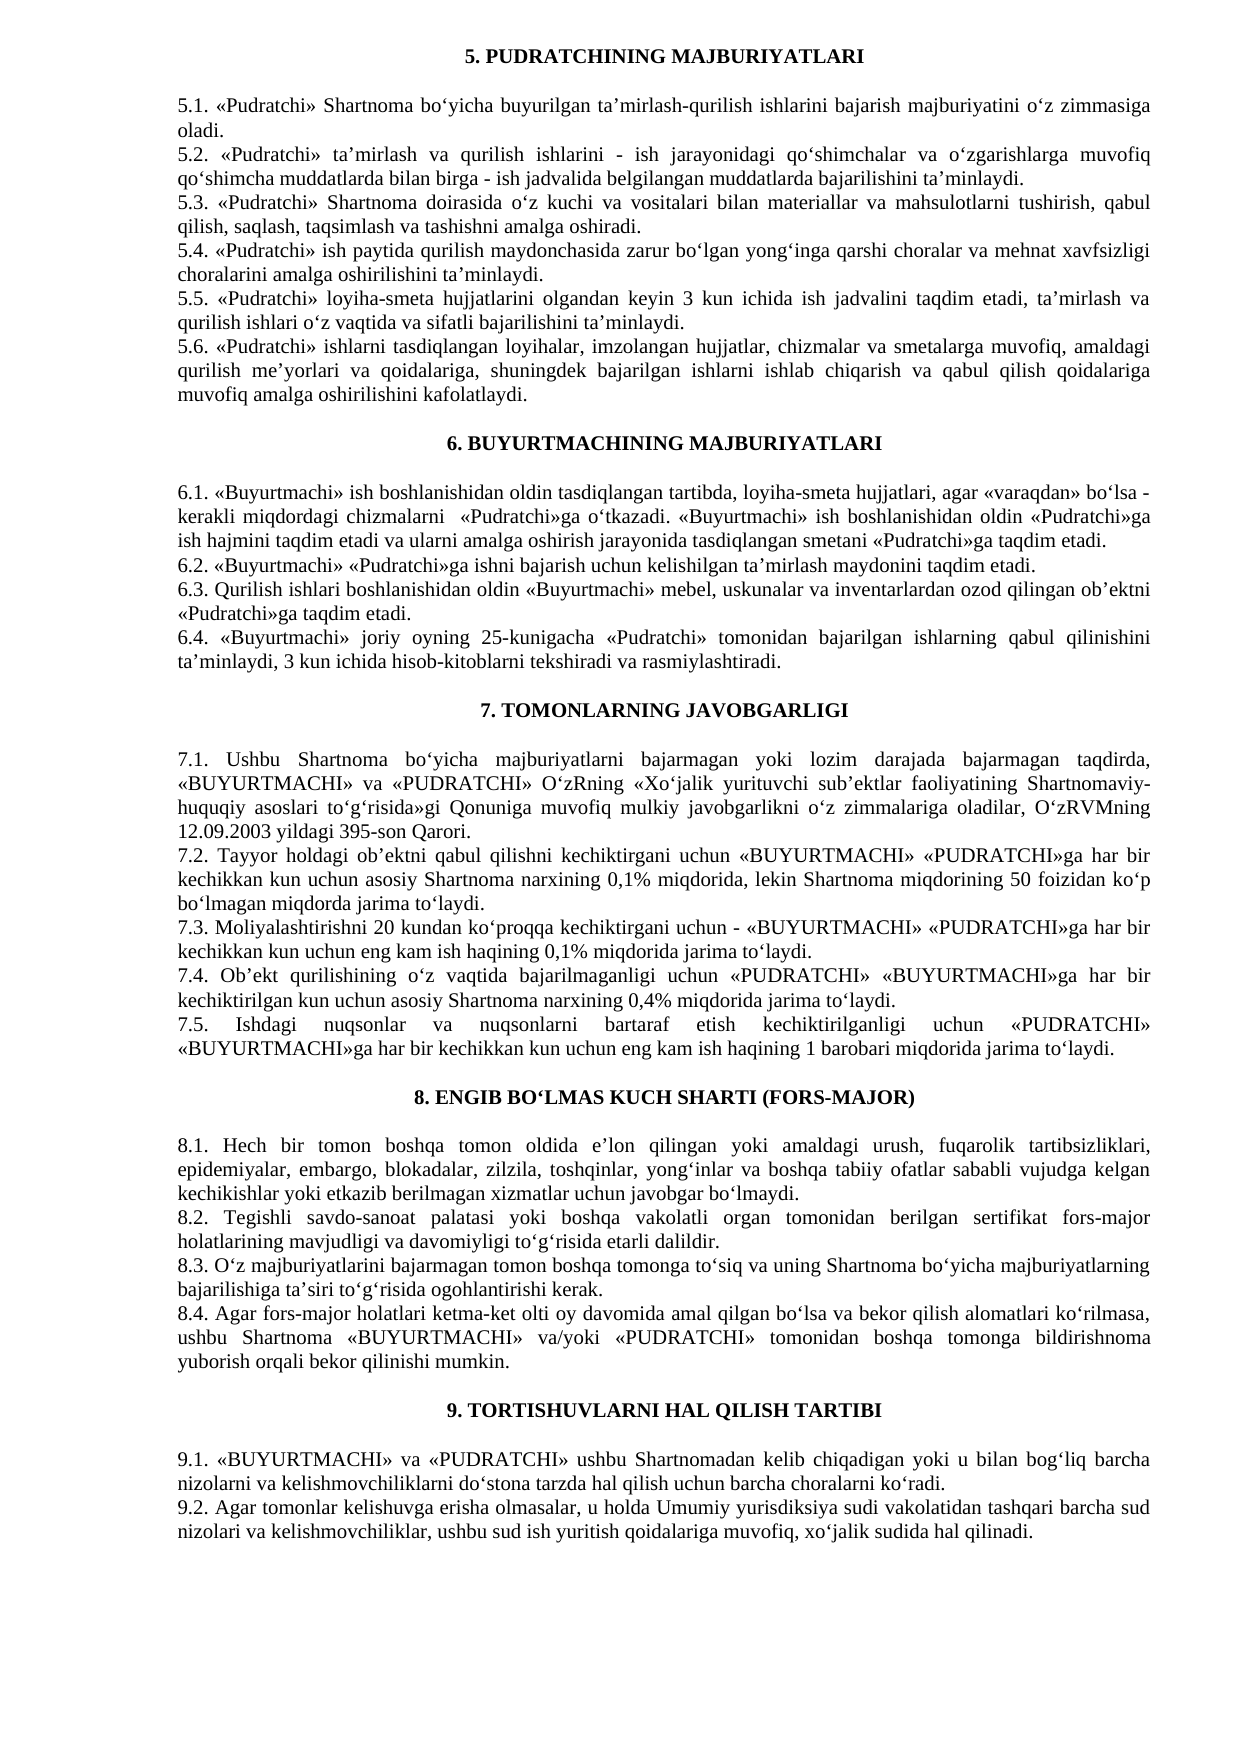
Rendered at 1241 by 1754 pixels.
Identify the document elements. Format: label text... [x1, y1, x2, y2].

list 5.4. «Pudratchi» ish paytida qurilish maydonchasida zarur bo‘lgan yong‘inga qarshi choralar va mehnat xavfsizligi choralarini amalga oshirilishini ta’minlaydi. [177, 238, 1152, 286]
list 5.3. «Pudratchi» Shartnoma doirasida o‘z kuchi va vositalari bilan materiallar va mahsulotlarni tushirish, qabul qilish, saqlash, taqsimlash va tashishni amalga oshiradi. [177, 190, 1152, 238]
list 5. Pudratchining majburiyatlari [177, 44, 1152, 68]
list 5.5. «Pudratchi» loyiha-smeta hujjatlarini olgandan keyin 3 kun ichida ish jadvalini taqdim etadi, ta’mirlash va qurilish ishlari o‘z vaqtida va sifatli bajarilishini ta’minlaydi. [177, 286, 1152, 334]
list 9. Tortishuvlarni hal qilish tartibi [177, 1398, 1152, 1422]
list 8. Engib bo‘lmas kuch sharti (Fors-major) [177, 1085, 1152, 1109]
list 6.1. «Buyurtmachi» ish boshlanishidan oldin tasdiqlangan tartibda, loyiha-smeta hujjatlari, agar «varaqdan» bo‘lsa - kerakli miqdordagi chizmalarni «Pudratchi»ga o‘tkazadi. «Buyurtmachi» ish boshlanishidan oldin «Pudratchi»ga ish hajmini taqdim etadi va ularni amalga oshirish jarayonida tasdiqlangan smetani «Pudratchi»ga taqdim etadi. [177, 480, 1152, 552]
list 8.3. O‘z majburiyatlarini bajarmagan tomon boshqa tomonga to‘siq va uning Shartnoma bo‘yicha majburiyatlarning bajarilishiga ta’siri to‘g‘risida ogohlantirishi kerak. [177, 1253, 1152, 1301]
list 5.1. «Pudratchi» Shartnoma bo‘yicha buyurilgan ta’mirlash-qurilish ishlarini bajarish majburiyatini o‘z zimmasiga oladi. [177, 93, 1152, 142]
list 7. Tomonlarning javobgarligi [177, 698, 1152, 722]
list 5.6. «Pudratchi» ishlarni tasdiqlangan loyihalar, imzolangan hujjatlar, chizmalar va smetalarga muvofiq, amaldagi qurilish me’yorlari va qoidalariga, shuningdek bajarilgan ishlarni ishlab chiqarish va qabul qilish qoidalariga muvofiq amalga oshirilishini kafolatlaydi. [177, 334, 1152, 406]
list 6.3. Qurilish ishlari boshlanishidan oldin «Buyurtmachi» mebel, uskunalar va inventarlardan ozod qilingan ob’ektni «Pudratchi»ga taqdim etadi. [177, 577, 1152, 625]
list 7.1. Ushbu Shartnoma bo‘yicha majburiyatlarni bajarmagan yoki lozim darajada bajarmagan taqdirda, «Buyurtmachi» va «PUDRATCHI» O‘zRning «Xo‘jalik yurituvchi sub’ektlar faoliyatining Shartnomaviy-huquqiy asoslari to‘g‘risida»gi Qonuniga muvofiq mulkiy javobgarlikni o‘z zimmalariga oladilar, O‘zRVMning 12.09.2003 yildagi 395-son Qarori. [177, 747, 1152, 843]
list 7.3. Moliyalashtirishni 20 kundan ko‘proqqa kechiktirgani uchun - «BUYURTMACHI» «PUDRATCHI»ga har bir kechikkan kun uchun eng kam ish haqining 0,1% miqdorida jarima to‘laydi. [177, 915, 1152, 963]
list 7.5. Ishdagi nuqsonlar va nuqsonlarni bartaraf etish kechiktirilganligi uchun «PUDRATCHI» «BUYURTMACHI»ga har bir kechikkan kun uchun eng kam ish haqining 1 barobari miqdorida jarima to‘laydi. [177, 1012, 1152, 1060]
list 7.4. Ob’ekt qurilishining o‘z vaqtida bajarilmaganligi uchun «PUDRATCHI» «BUYURTMACHI»ga har bir kechiktirilgan kun uchun asosiy Shartnoma narxining 0,4% miqdorida jarima to‘laydi. [177, 963, 1152, 1012]
list 7.2. Tayyor holdagi ob’ektni qabul qilishni kechiktirgani uchun «BUYURTMACHI» «PUDRATCHI»ga har bir kechikkan kun uchun asosiy Shartnoma narxining 0,1% miqdorida, lekin Shartnoma miqdorining 50 foizidan ko‘p bo‘lmagan miqdorda jarima to‘laydi. [177, 843, 1152, 915]
list 9.1. «BUYURTMACHI» va «PUDRATCHI» ushbu Shartnomadan kelib chiqadigan yoki u bilan bog‘liq barcha nizolarni va kelishmovchiliklarni do‘stona tarzda hal qilish uchun barcha choralarni ko‘radi. [177, 1447, 1152, 1495]
list 8.2. Tegishli savdo-sanoat palatasi yoki boshqa vakolatli organ tomonidan berilgan sertifikat fors-major holatlarining mavjudligi va davomiyligi to‘g‘risida etarli dalildir. [177, 1205, 1152, 1253]
list 9.2. Agar tomonlar kelishuvga erisha olmasalar, u holda Umumiy yurisdiksiya sudi vakolatidan tashqari barcha sud nizolari va kelishmovchiliklar, ushbu sud ish yuritish qoidalariga muvofiq, xo‘jalik sudida hal qilinadi. [177, 1495, 1152, 1543]
list 5.2. «Pudratchi» ta’mirlash va qurilish ishlarini - ish jarayonidagi qo‘shimchalar va o‘zgarishlarga muvofiq qo‘shimcha muddatlarda bilan birga - ish jadvalida belgilangan muddatlarda bajarilishini ta’minlaydi. [177, 142, 1152, 190]
list 6.2. «Buyurtmachi» «Pudratchi»ga ishni bajarish uchun kelishilgan ta’mirlash maydonini taqdim etadi. [177, 552, 1152, 577]
list 8.4. Agar fors-major holatlari ketma-ket olti oy davomida amal qilgan bo‘lsa va bekor qilish alomatlari ko‘rilmasa, ushbu Shartnoma «BUYURTMACHI» va/yoki «PUDRATCHI» tomonidan boshqa tomonga bildirishnoma yuborish orqali bekor qilinishi mumkin. [177, 1301, 1152, 1373]
list 6. Buyurtmachining majburiyatlari [177, 431, 1152, 455]
list 8.1. Hech bir tomon boshqa tomon oldida e’lon qilingan yoki amaldagi urush, fuqarolik tartibsizliklari, epidemiyalar, embargo, blokadalar, zilzila, toshqinlar, yong‘inlar va boshqa tabiiy ofatlar sababli vujudga kelgan kechikishlar yoki etkazib berilmagan xizmatlar uchun javobgar bo‘lmaydi. [177, 1133, 1152, 1205]
list 6.4. «Buyurtmachi» joriy oyning 25-kunigacha «Pudratchi» tomonidan bajarilgan ishlarning qabul qilinishini ta’minlaydi, 3 kun ichida hisob-kitoblarni tekshiradi va rasmiylashtiradi. [177, 625, 1152, 673]
